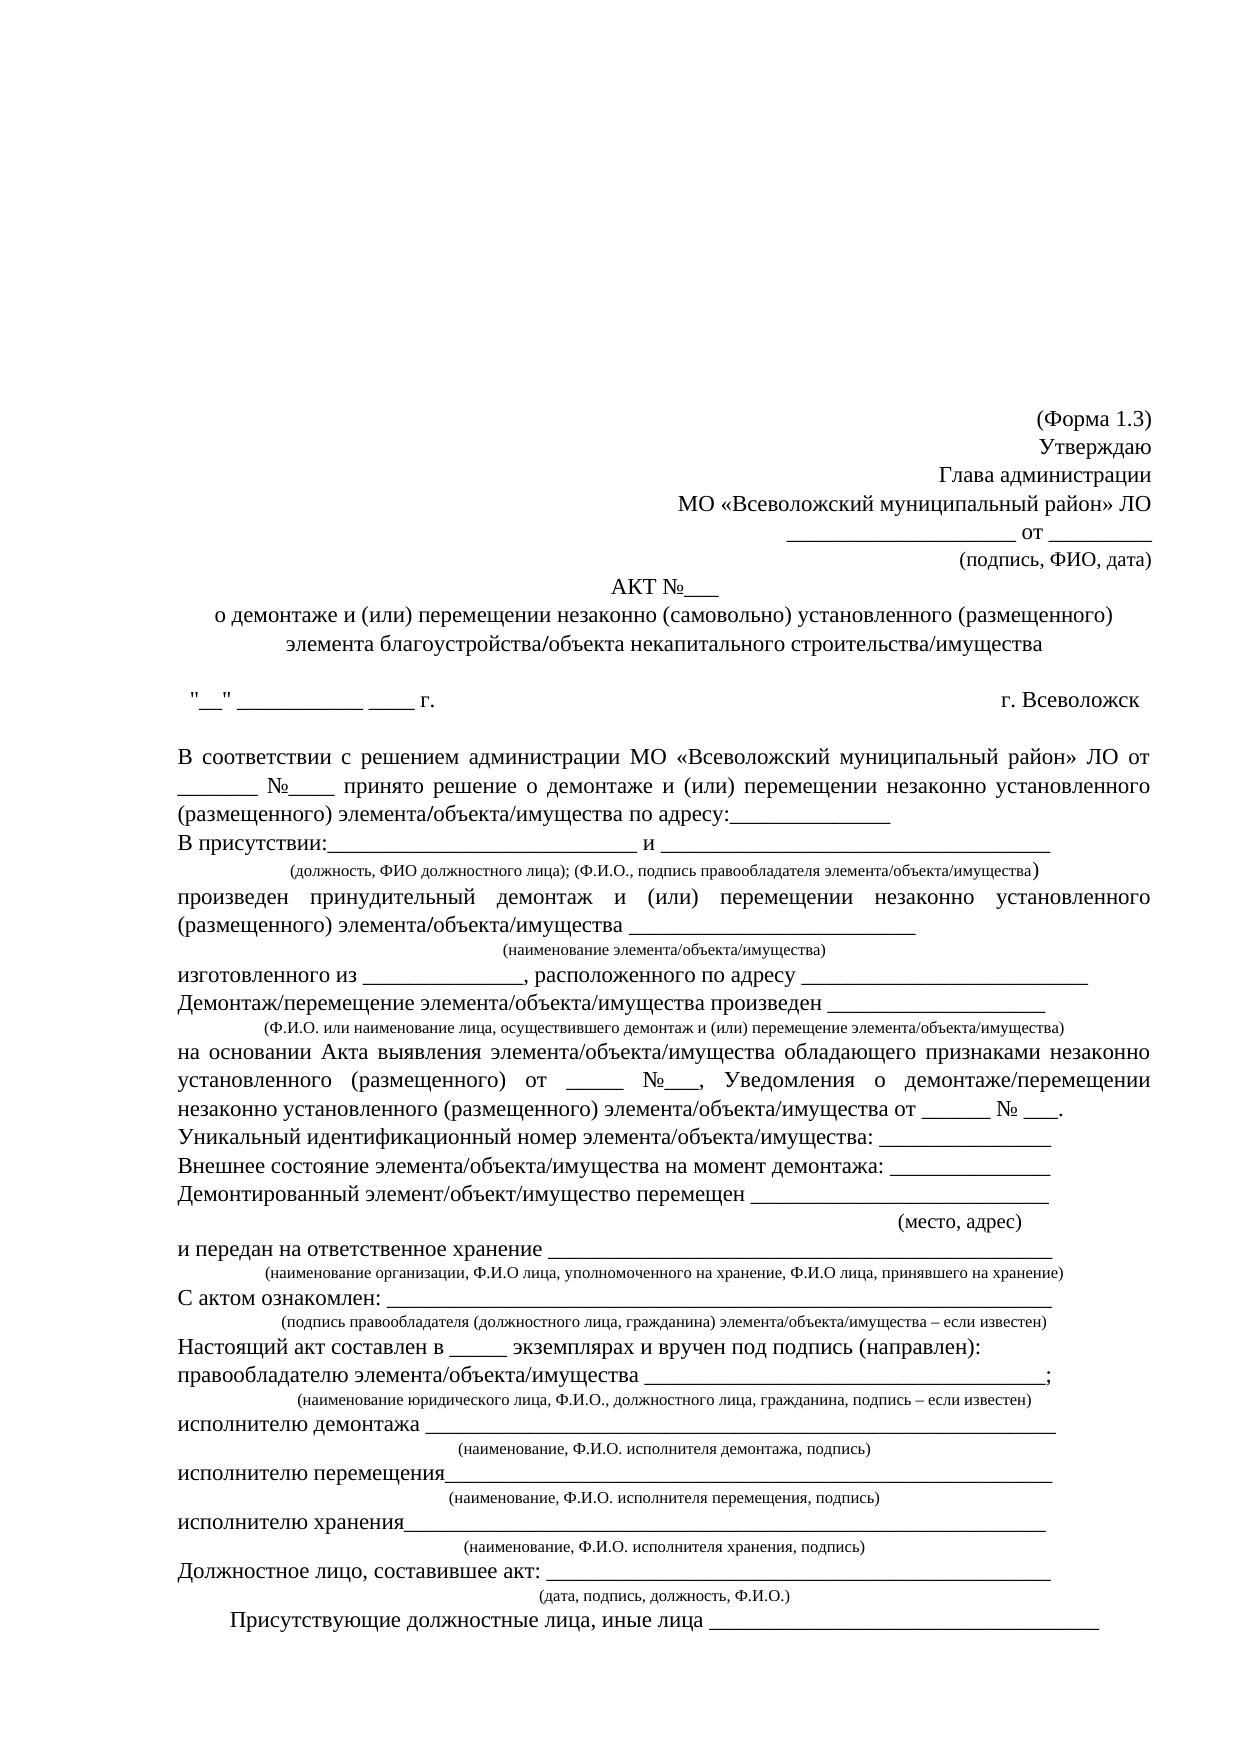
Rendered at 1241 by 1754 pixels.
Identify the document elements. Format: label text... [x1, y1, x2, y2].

text (наименование юридического лица, Ф.И.О., должностного лица, гражданина, подпись – если известен) [177, 1390, 1152, 1409]
text (Ф.И.О. или наименование лица, осуществившего демонтаж и (или) перемещение элемента/объекта/имущества) [177, 1017, 1152, 1037]
text исполнителю хранения________________________________________________________ [177, 1508, 1152, 1535]
text (наименование элемента/объекта/имущества) [177, 940, 1152, 959]
text Присутствующие должностные лица, иные лица __________________________________ [177, 1607, 1152, 1633]
text Демонтированный элемент/объект/имущество перемещен __________________________ [177, 1180, 1152, 1207]
text Настоящий акт составлен в _____ экземплярах и вручен под подпись (направлен): [177, 1333, 1152, 1359]
text (подпись, ФИО, дата) [177, 547, 1152, 571]
text (место, адрес) [177, 1209, 1152, 1233]
text Уникальный идентификационный номер элемента/объекта/имущества: _______________ [177, 1123, 1152, 1150]
text (подпись правообладателя (должностного лица, гражданина) элемента/объекта/имущества – если известен) [177, 1312, 1152, 1331]
text и передан на ответственное хранение ____________________________________________ [177, 1235, 1152, 1261]
text исполнителю демонтажа _______________________________________________________ [177, 1410, 1152, 1437]
text АКТ №___ [177, 573, 1152, 599]
text С актом ознакомлен: __________________________________________________________ [177, 1284, 1152, 1310]
text Должностное лицо, составившее акт: ____________________________________________ [177, 1557, 1152, 1584]
text (наименование, Ф.И.О. исполнителя перемещения, подпись) [177, 1488, 1152, 1507]
text правообладателю элемента/объекта/имущества ___________________________________; [177, 1361, 1152, 1388]
text (наименование, Ф.И.О. исполнителя демонтажа, подпись) [177, 1439, 1152, 1458]
text В присутствии:___________________________ и __________________________________ [177, 829, 1152, 855]
text о демонтаже и (или) перемещении незаконно (самовольно) установленного (размещенного) элемента благоустройства/объекта некапитального строительства/имущества [177, 601, 1152, 656]
text "__" ___________ ____ г. г. Всеволожск [177, 687, 1152, 713]
text ____________________ от _________ [177, 518, 1152, 545]
text на основании Акта выявления элемента/объекта/имущества обладающего признаками незаконно установленного (размещенного) от _____ №___, Уведомления о демонтаже/перемещении незаконно установленного (размещенного) элемента/объекта/имущества от ______ № ___. [177, 1038, 1152, 1121]
text произведен принудительный демонтаж и (или) перемещении незаконно установленного (размещенного) элемента/объекта/имущества _________________________ [177, 883, 1152, 938]
text В соответствии с решением администрации МО «Всеволожский муниципальный район» ЛО от _______ №____ принято решение о демонтаже и (или) перемещении незаконно установленного (размещенного) элемента/объекта/имущества по адресу:______________ [177, 743, 1152, 827]
text исполнителю перемещения_____________________________________________________ [177, 1459, 1152, 1486]
text (должность, ФИО должностного лица); (Ф.И.О., подпись правообладателя элемента/объекта/имущества) [177, 857, 1152, 881]
text (дата, подпись, должность, Ф.И.О.) [177, 1586, 1152, 1605]
text Демонтаж/перемещение элемента/объекта/имущества произведен ___________________ [177, 989, 1152, 1015]
text Утверждаю [177, 433, 1152, 459]
text Внешнее состояние элемента/объекта/имущества на момент демонтажа: ______________ [177, 1152, 1152, 1178]
text Глава администрации [177, 462, 1152, 488]
text (наименование, Ф.И.О. исполнителя хранения, подпись) [177, 1537, 1152, 1556]
text (Форма 1.3) [177, 405, 1152, 431]
text (наименование организации, Ф.И.О лица, уполномоченного на хранение, Ф.И.О лица, принявшего на хранение) [177, 1263, 1152, 1282]
text изготовленного из ______________, расположенного по адресу _________________________ [177, 961, 1152, 987]
text МО «Всеволожский муниципальный район» ЛО [177, 490, 1152, 516]
